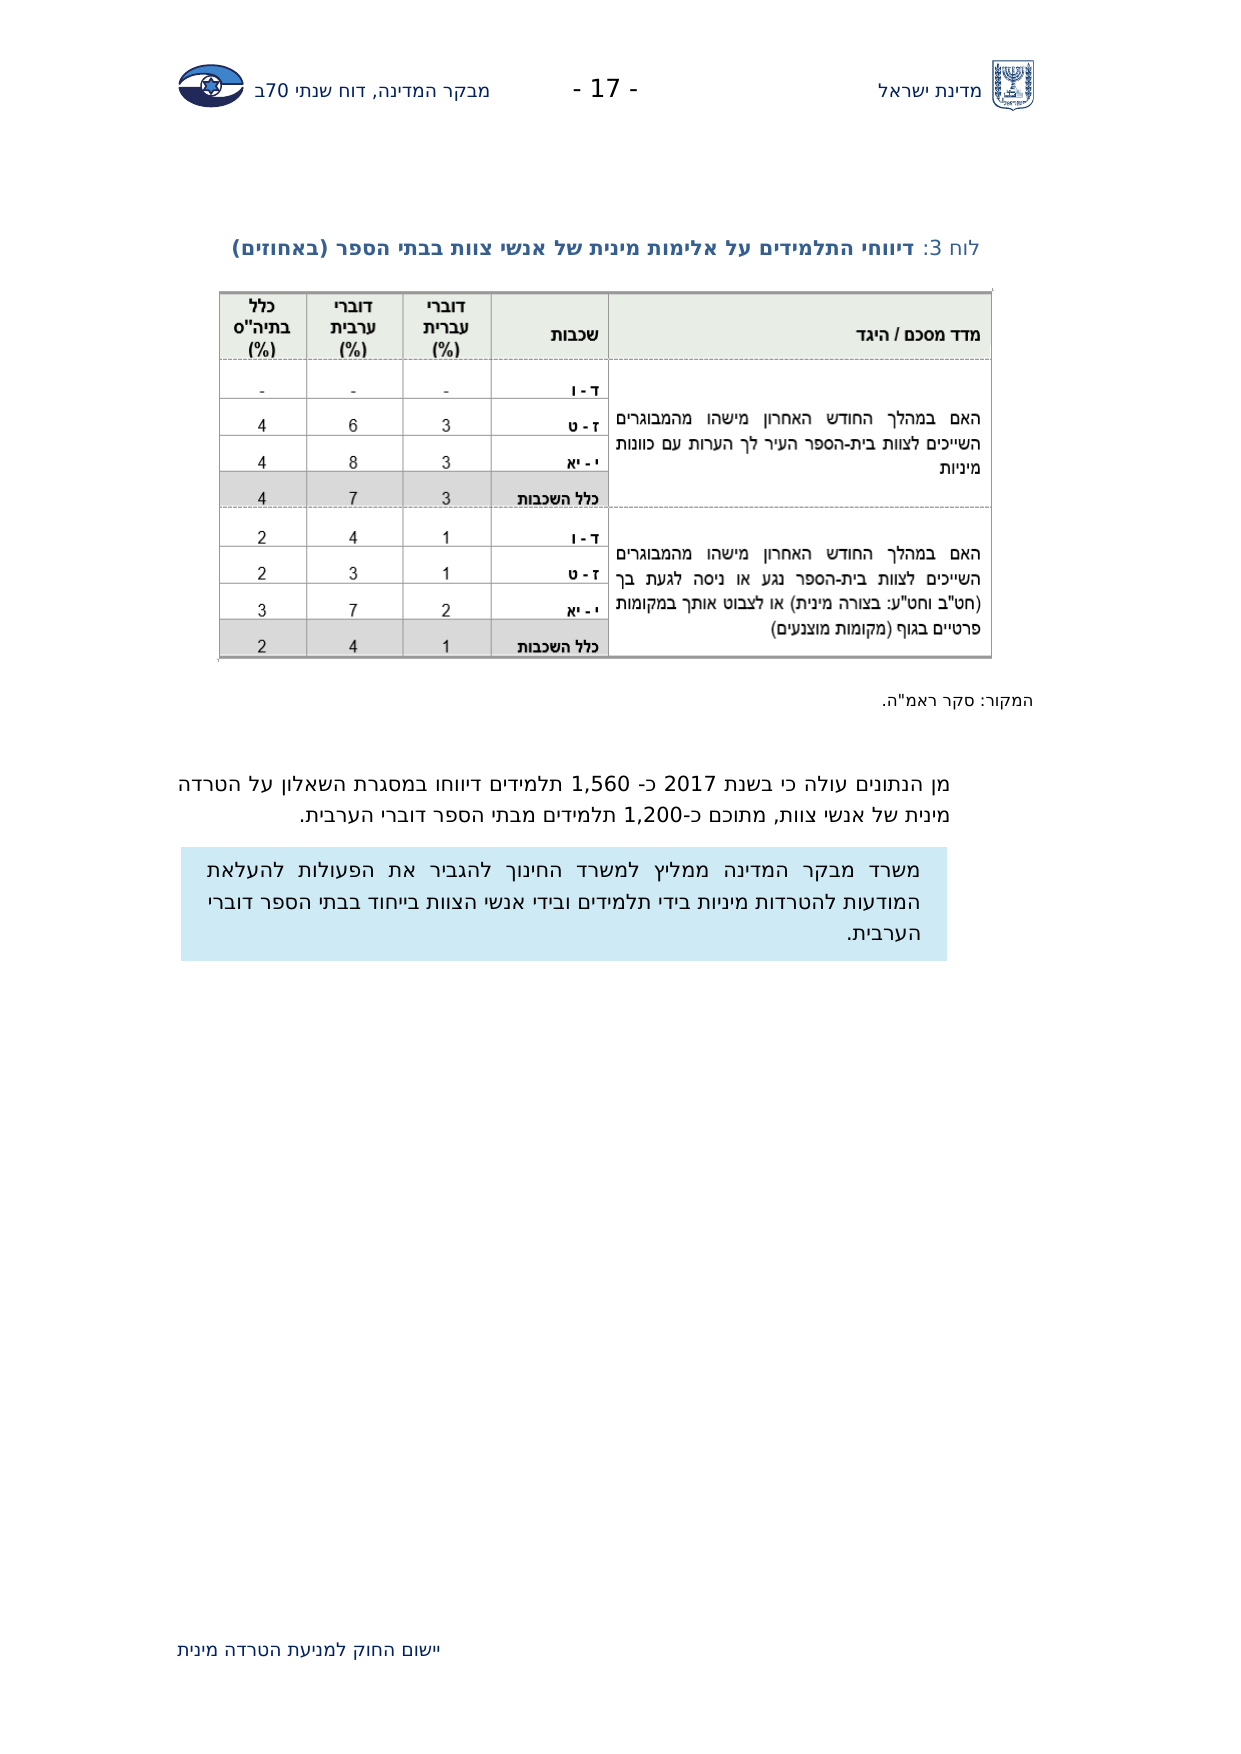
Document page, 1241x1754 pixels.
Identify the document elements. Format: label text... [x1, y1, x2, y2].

picture [216, 288, 994, 662]
text משרד מבקר המדינה ממליץ למשרד החינוך להגביר את הפעולות להעלאת המודעות להטרדות מיניות בידי תלמידים ובידי אנשי הצוות בייחוד בבתי הספר דוברי הערבית. [184, 850, 944, 958]
text מן הנתונים עולה כי בשנת 2017 כ- 1,560 תלמידים דיווחו במסגרת השאלון על הטרדה מינית של אנשי צוות, מתוכם כ-1,200 תלמידים מבתי הספר דוברי הערבית. [177, 772, 951, 827]
text המקור: סקר ראמ"ה. [177, 691, 1033, 710]
text לוח 3: דיווחי התלמידים על אלימות מינית של אנשי צוות בבתי הספר (באחוזים) [177, 236, 1033, 261]
